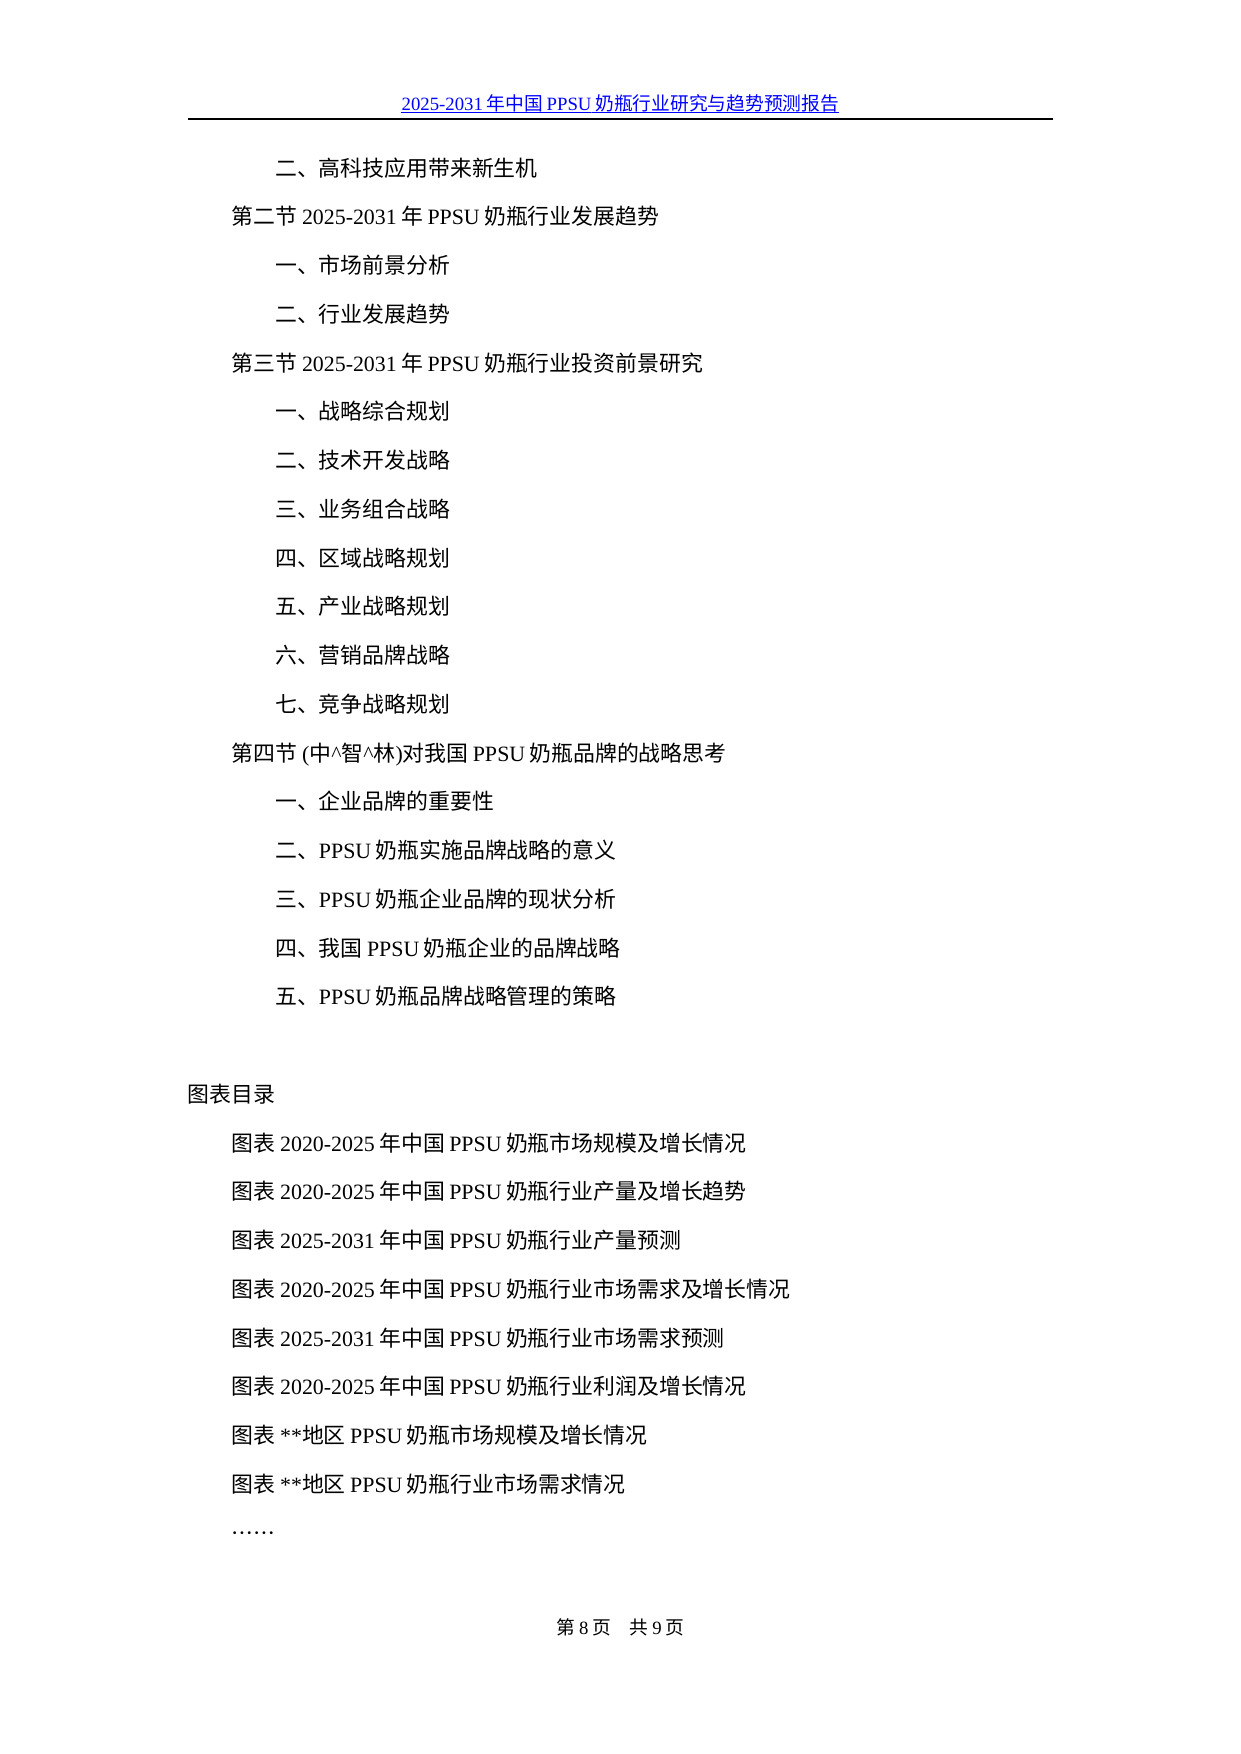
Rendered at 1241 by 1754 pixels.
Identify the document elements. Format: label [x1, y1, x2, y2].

text [187, 150, 1053, 1548]
